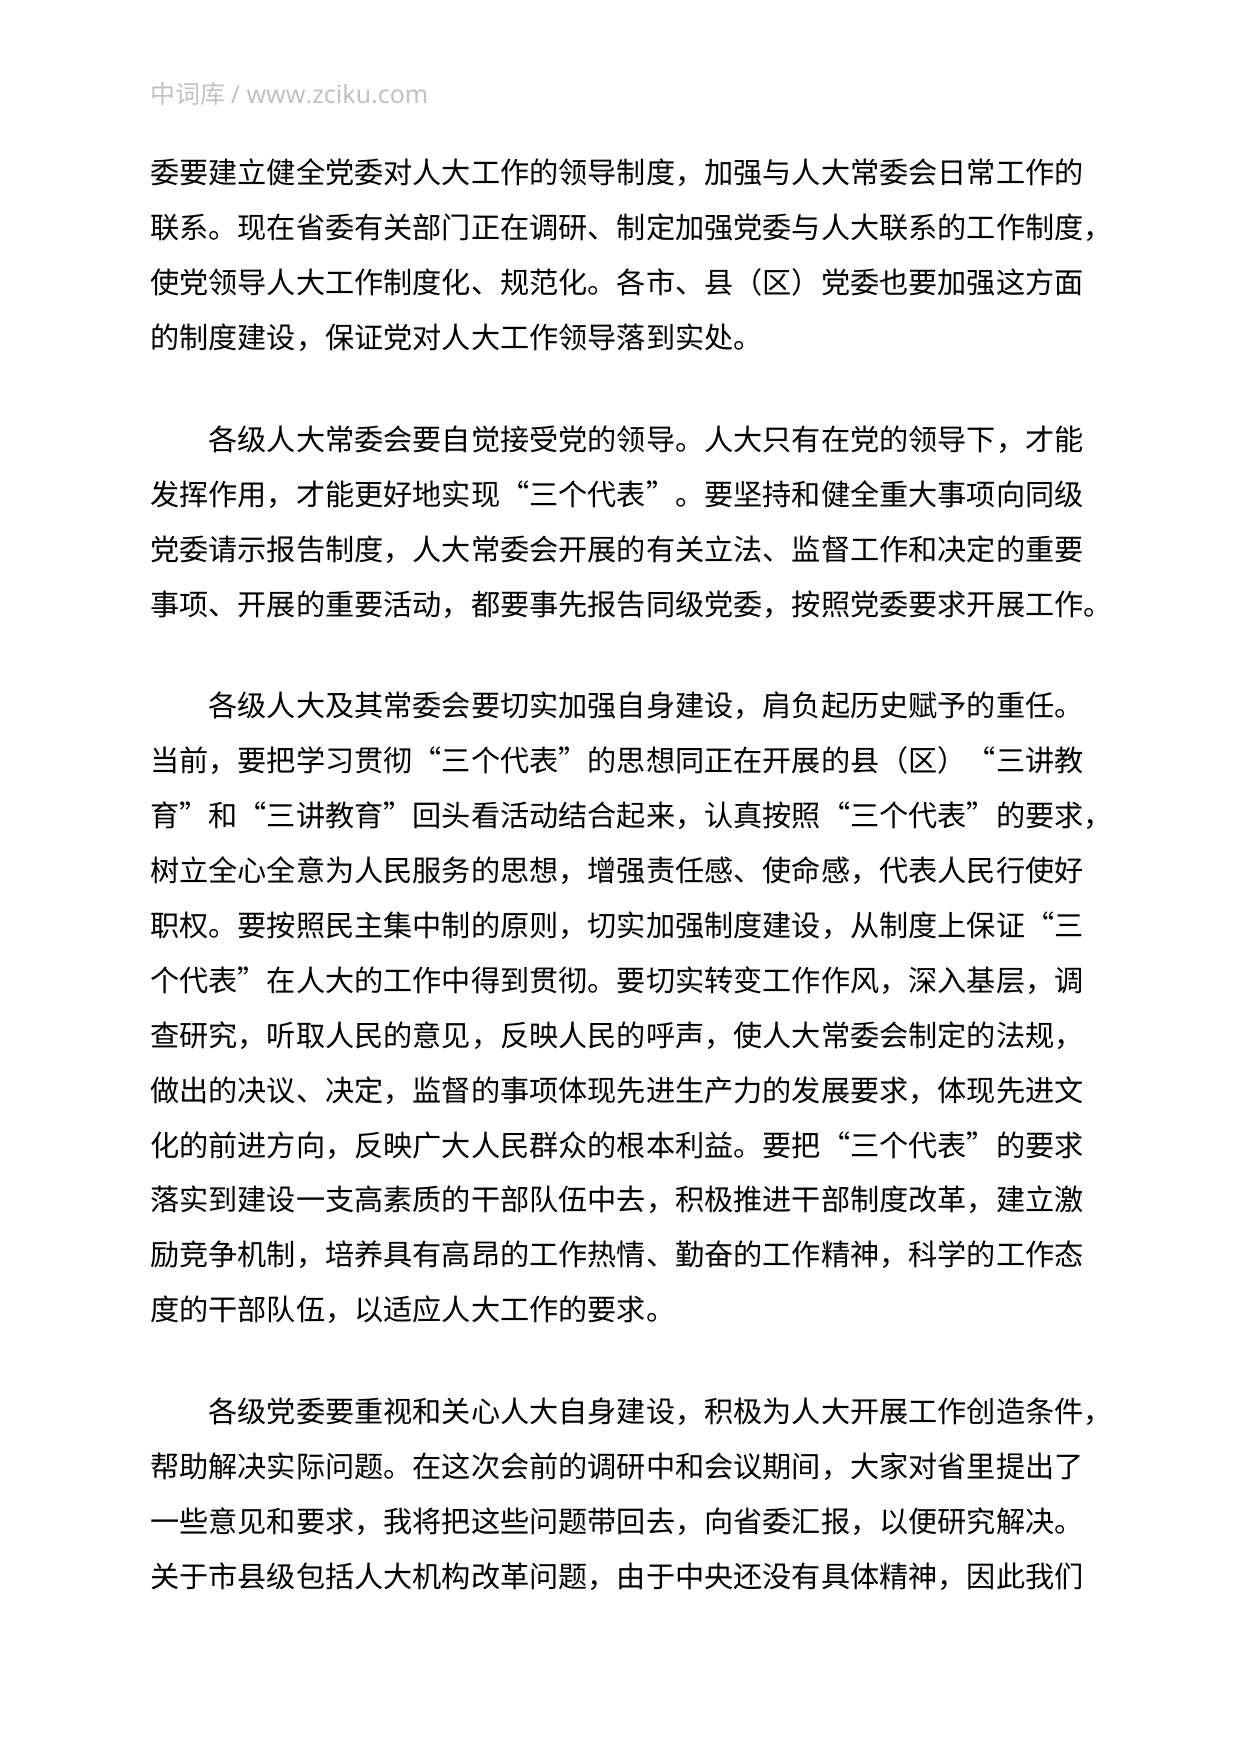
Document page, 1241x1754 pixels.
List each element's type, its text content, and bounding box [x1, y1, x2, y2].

text 各级人大常委会要自觉接受党的领导。人大只有在党的领导下，才能发挥作用，才能更好地实现“三个代表”。要坚持和健全重大事项向同级党委请示报告制度，人大常委会开展的有关立法、监督工作和决定的重要事项、开展的重要活动，都要事先报告同级党委，按照党委要求开展工作。 [150, 416, 1090, 623]
text 各级人大及其常委会要切实加强自身建设，肩负起历史赋予的重任。当前，要把学习贯彻“三个代表”的思想同正在开展的县（区）“三讲教育”和“三讲教育”回头看活动结合起来，认真按照“三个代表”的要求，树立全心全意为人民服务的思想，增强责任感、使命感，代表人民行使好职权。要按照民主集中制的原则，切实加强制度建设，从制度上保证“三个代表”在人大的工作中得到贯彻。要切实转变工作作风，深入基层，调查研究，听取人民的意见，反映人民的呼声，使人大常委会制定的法规，做出的决议、决定，监督的事项体现先进生产力的发展要求，体现先进文化的前进方向，反映广大人民群众的根本利益。要把“三个代表”的要求落实到建设一支高素质的干部队伍中去，积极推进干部制度改革，建立激励竞争机制，培养具有高昂的工作热情、勤奋的工作精神，科学的工作态度的干部队伍，以适应人大工作的要求。 [150, 683, 1090, 1329]
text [150, 150, 1090, 357]
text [150, 1388, 1090, 1596]
